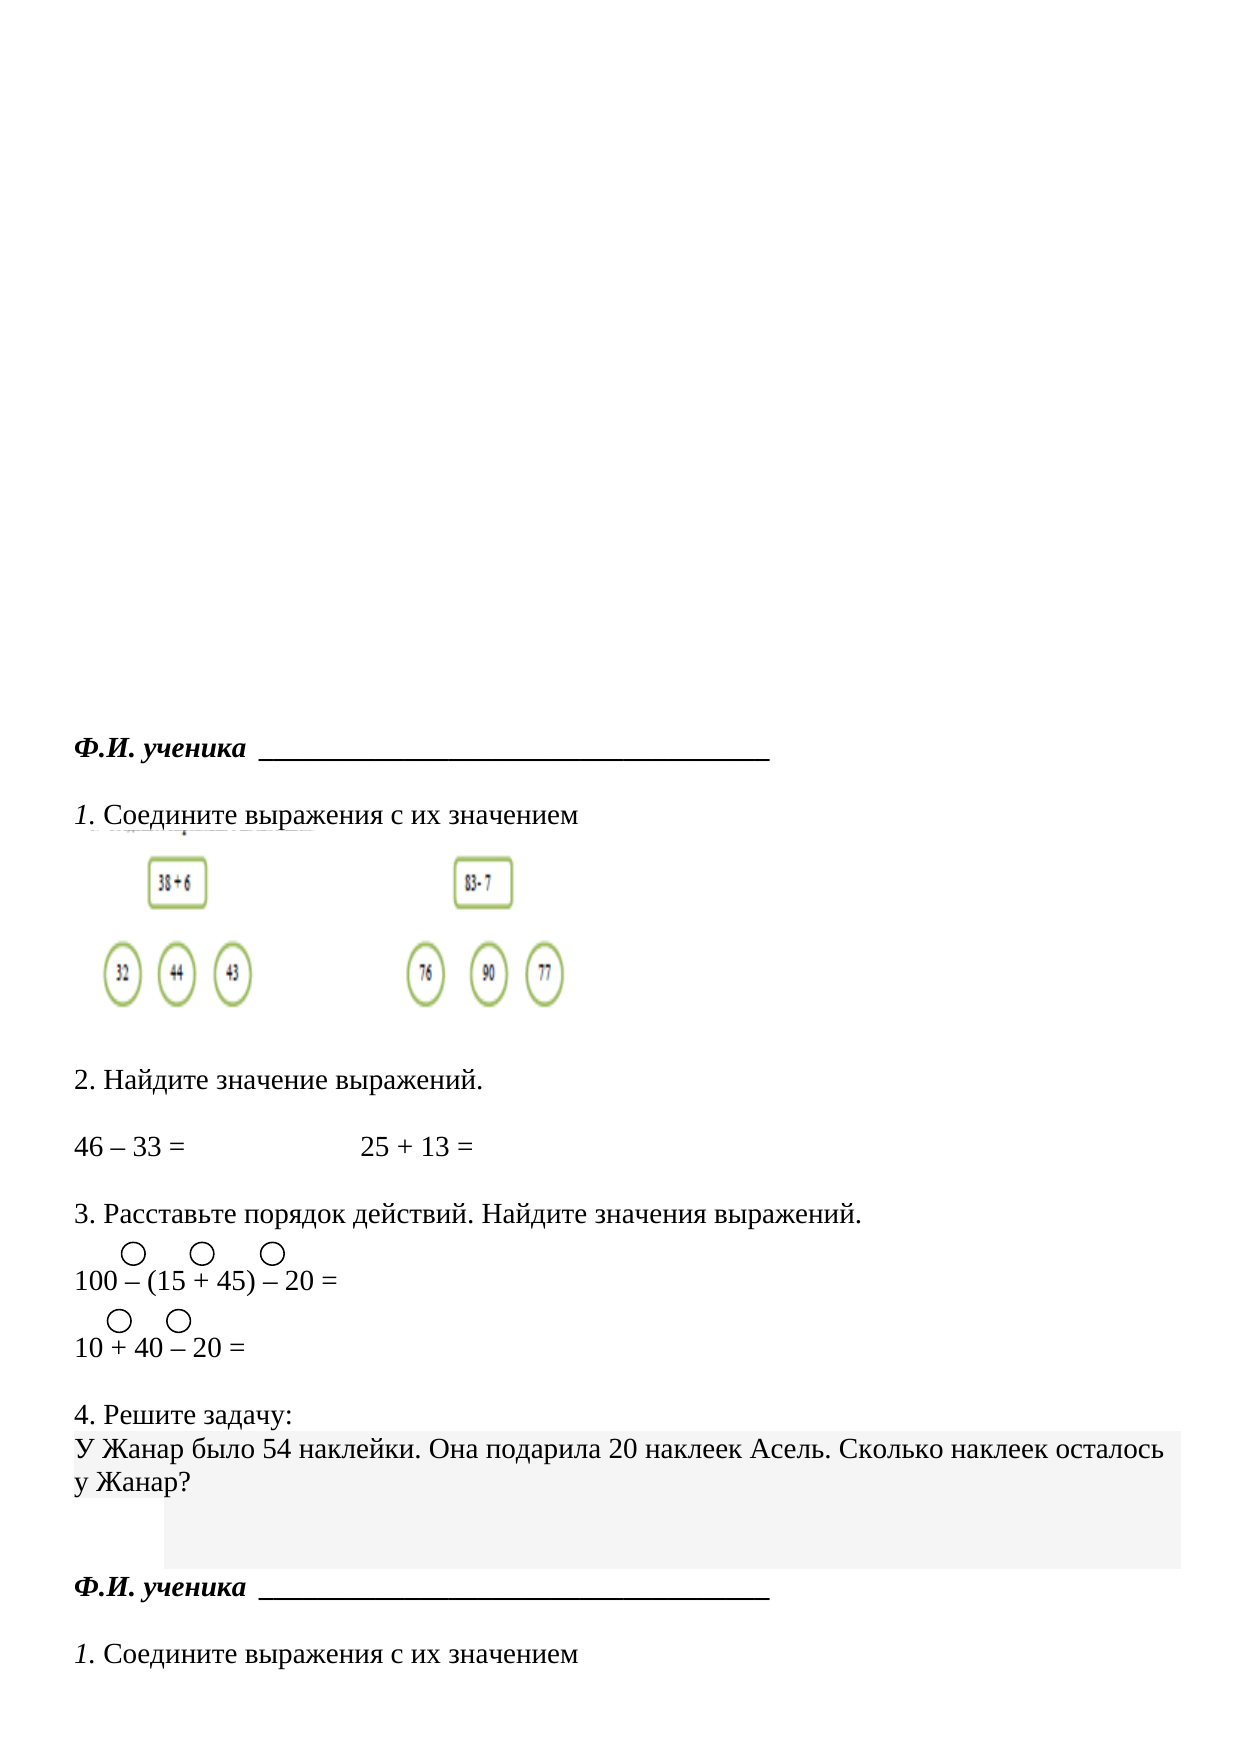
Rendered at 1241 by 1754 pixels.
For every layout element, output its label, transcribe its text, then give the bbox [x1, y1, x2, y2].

text 3. Расставьте порядок действий. Найдите значения выражений. [74, 1196, 1181, 1229]
text 4. Решите задачу: [74, 1397, 1181, 1431]
text 100 – (15 + 45) – 20 = [74, 1263, 1181, 1297]
text 2. Найдите значение выражений. [74, 1062, 1181, 1095]
text Ф.И. ученика ___________________________________ [74, 730, 1181, 763]
list У Жанар было 54 наклейки. Она подарила 20 наклеек Асель. Сколько наклеек осталось у Жанар? [74, 1431, 1181, 1498]
text Ф.И. ученика ___________________________________ [74, 1569, 1181, 1603]
picture [73, 830, 589, 1062]
text 1. Соедините выражения с их значением [74, 797, 1181, 831]
text 46 – 33 = 25 + 13 = [74, 1129, 1181, 1162]
text 1. Соедините выражения с их значением [74, 1636, 1181, 1670]
text 10 + 40 – 20 = [74, 1330, 1181, 1364]
